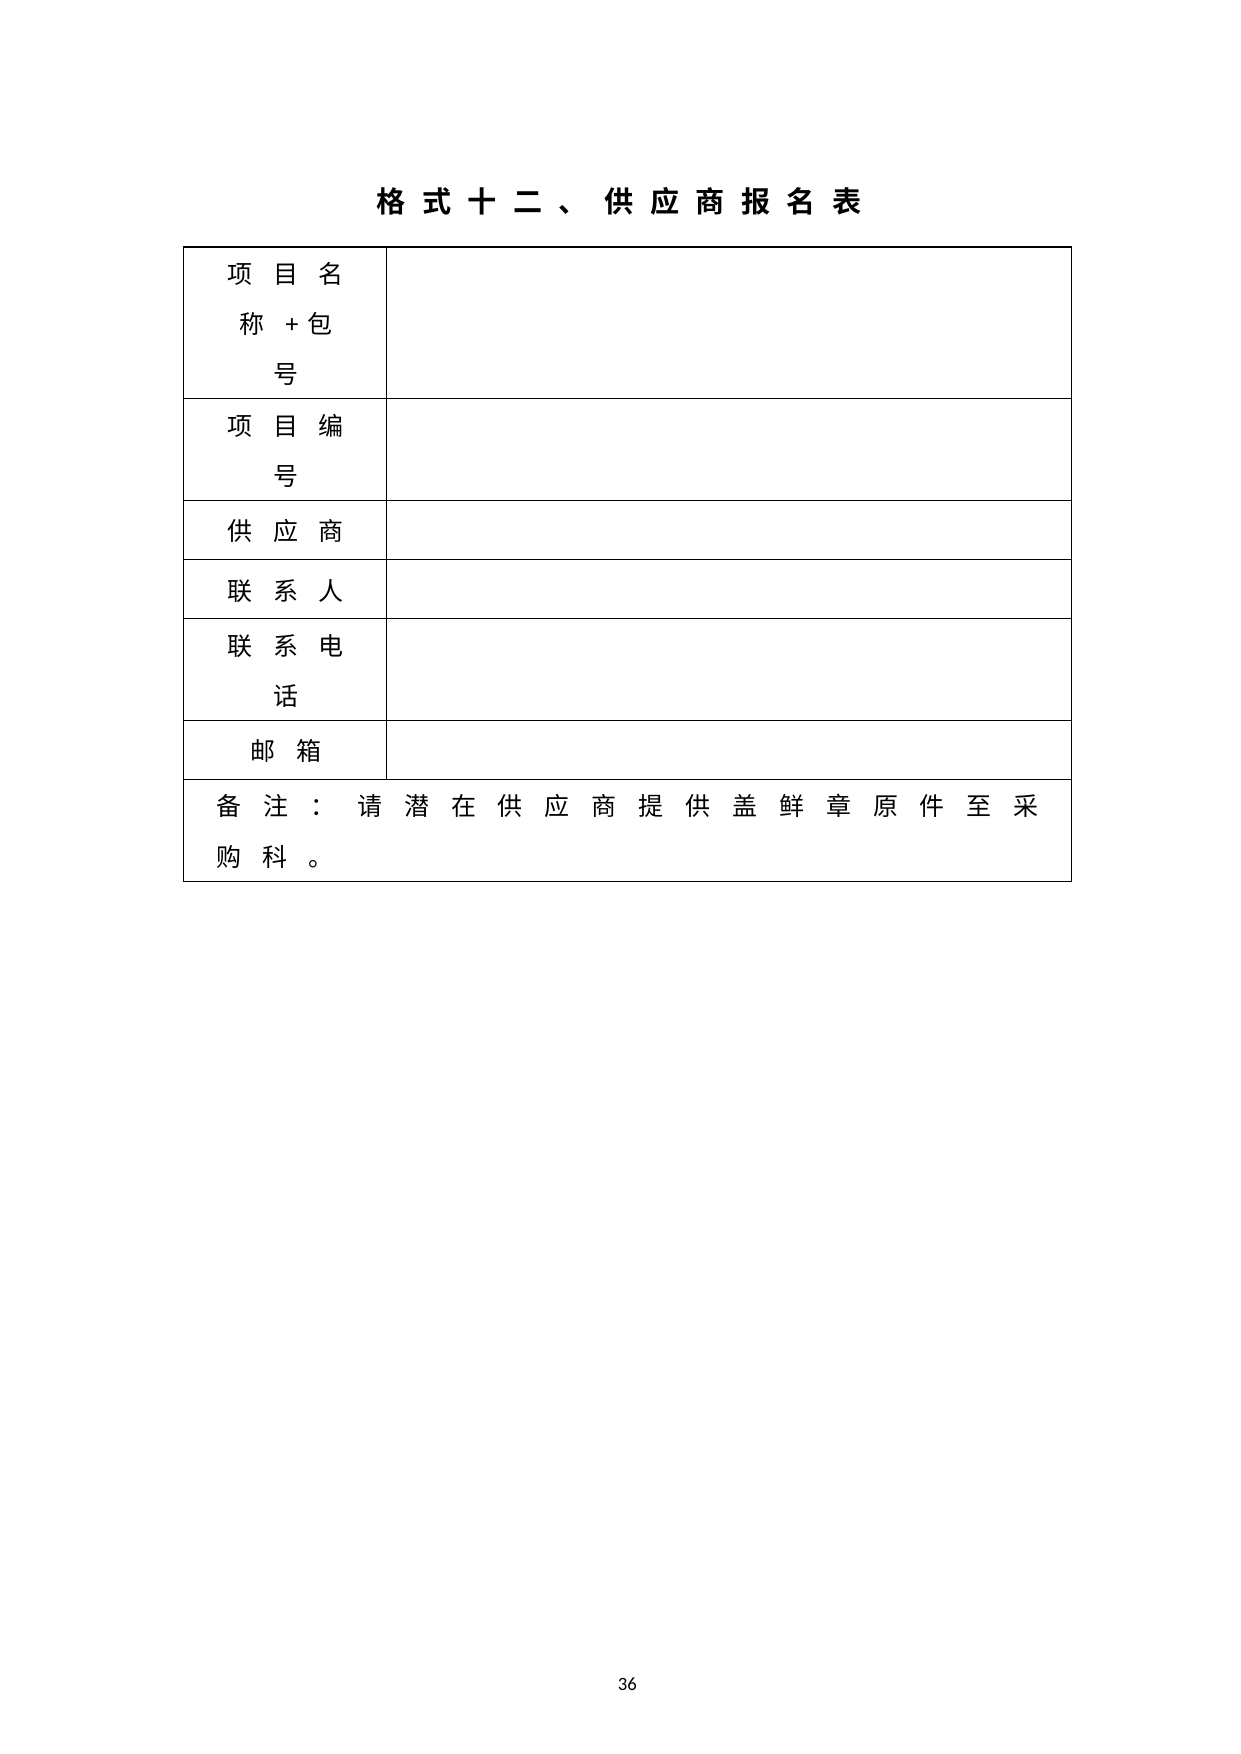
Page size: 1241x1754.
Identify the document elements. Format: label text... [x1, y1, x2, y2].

table_cell 联系人 [184, 560, 386, 618]
table_cell 联系电话 [184, 619, 386, 720]
table_cell [387, 501, 1071, 559]
table_cell 邮箱 [184, 721, 386, 779]
table_header [387, 248, 1071, 398]
table_cell [387, 619, 1071, 720]
table_cell 备注：请潜在供应商提供盖鲜章原件至采购科。 [184, 780, 1071, 881]
table_header 项目名称+包号 [184, 248, 386, 398]
table_cell [387, 560, 1071, 618]
table_cell 项目编号 [184, 399, 386, 500]
table_cell 供应商 [184, 501, 386, 559]
table_cell [387, 721, 1071, 779]
table_cell [387, 399, 1071, 500]
text 格式十二、供应商报名表 [125, 175, 1129, 225]
